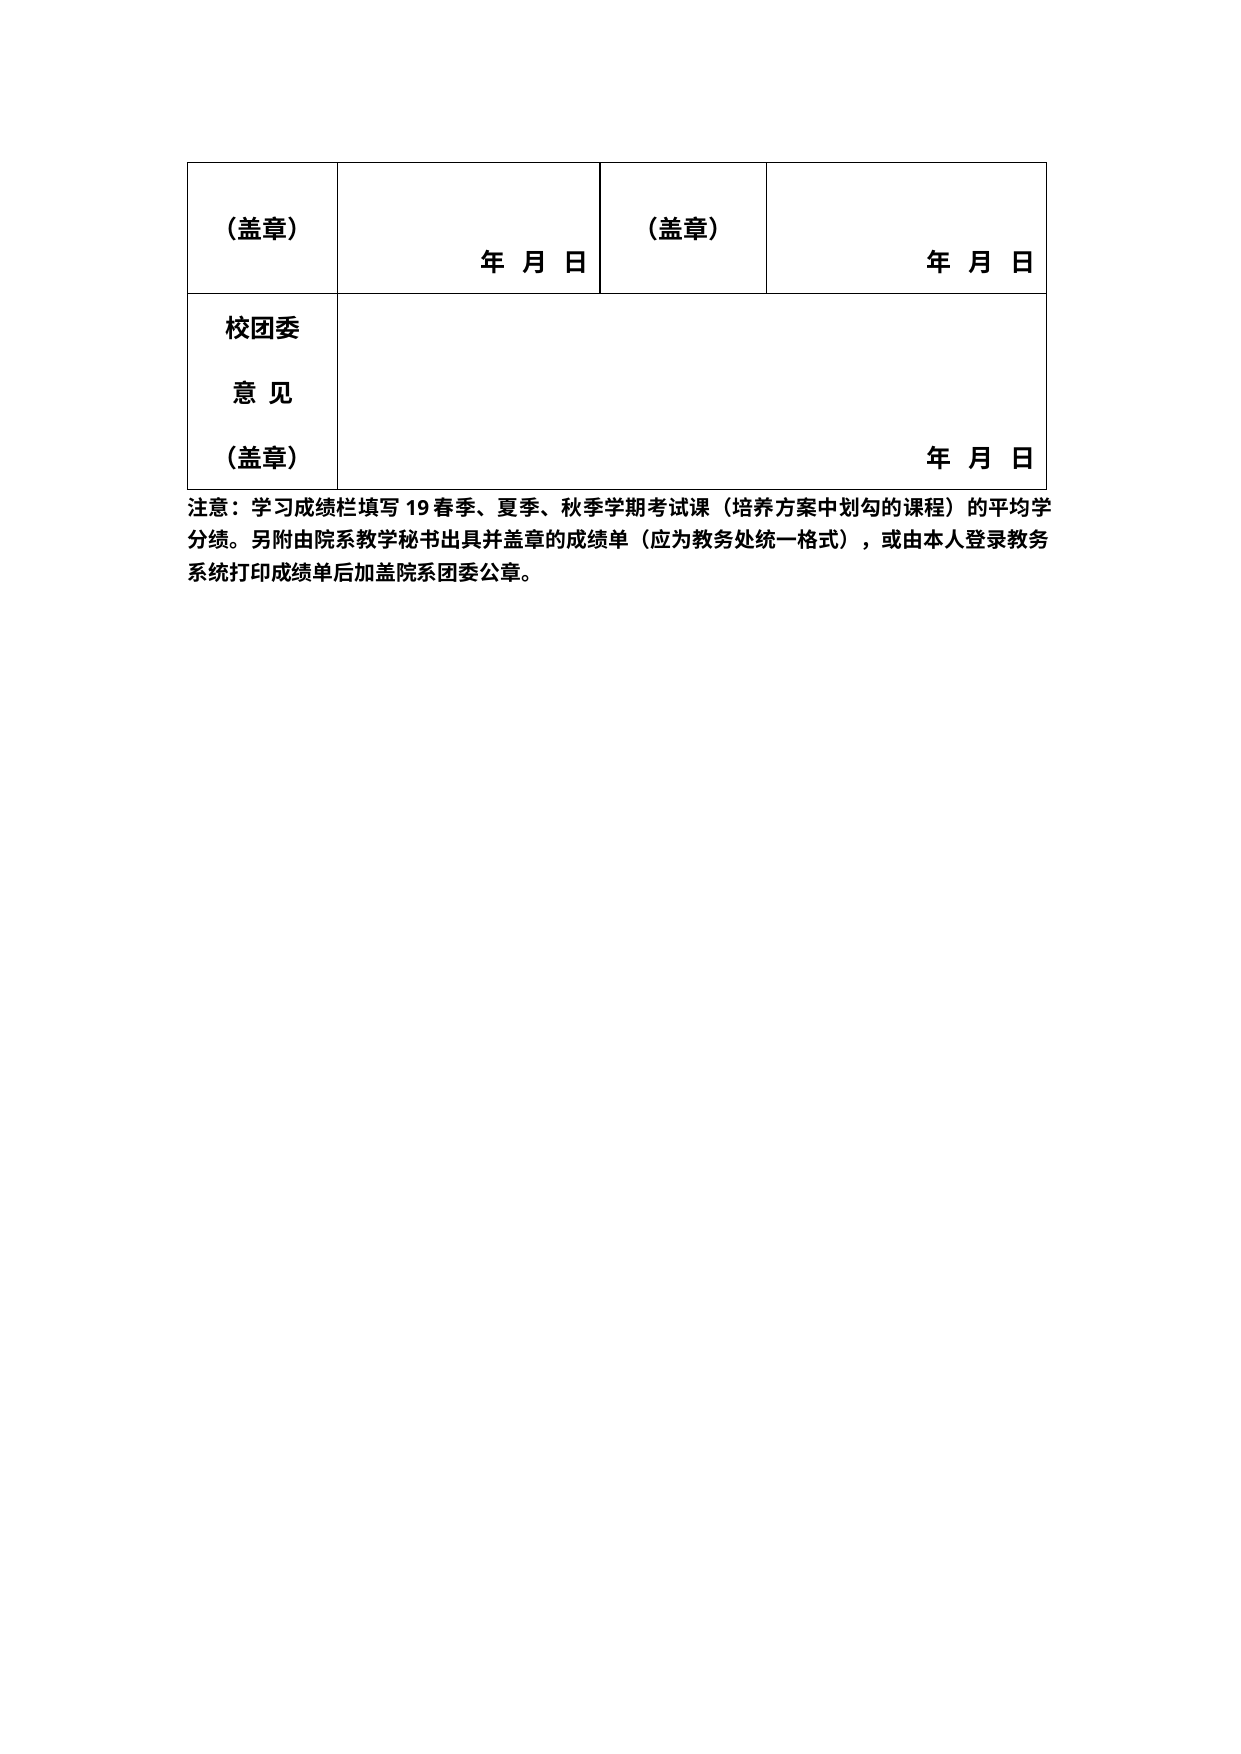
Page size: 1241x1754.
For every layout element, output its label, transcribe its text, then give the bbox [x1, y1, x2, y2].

text 注意：学习成绩栏填写19春季、夏季、秋季学期考试课（培养方案中划勾的课程）的平均学分绩。另附由院系教学秘书出具并盖章的成绩单（应为教务处统一格式），或由本人登录教务系统打印成绩单后加盖院系团委公章。 [187, 490, 1053, 588]
table_cell 院系党委 意 见 （盖章） [601, 163, 766, 293]
table_cell 年 月 日 [767, 163, 1046, 293]
table_cell 院系团委 意 见 （盖章） [188, 163, 337, 293]
table_cell 年 月 日 [338, 294, 1046, 489]
table_cell 年 月 日 [338, 163, 599, 293]
table_cell 校团委 意 见 （盖章） [188, 294, 337, 489]
